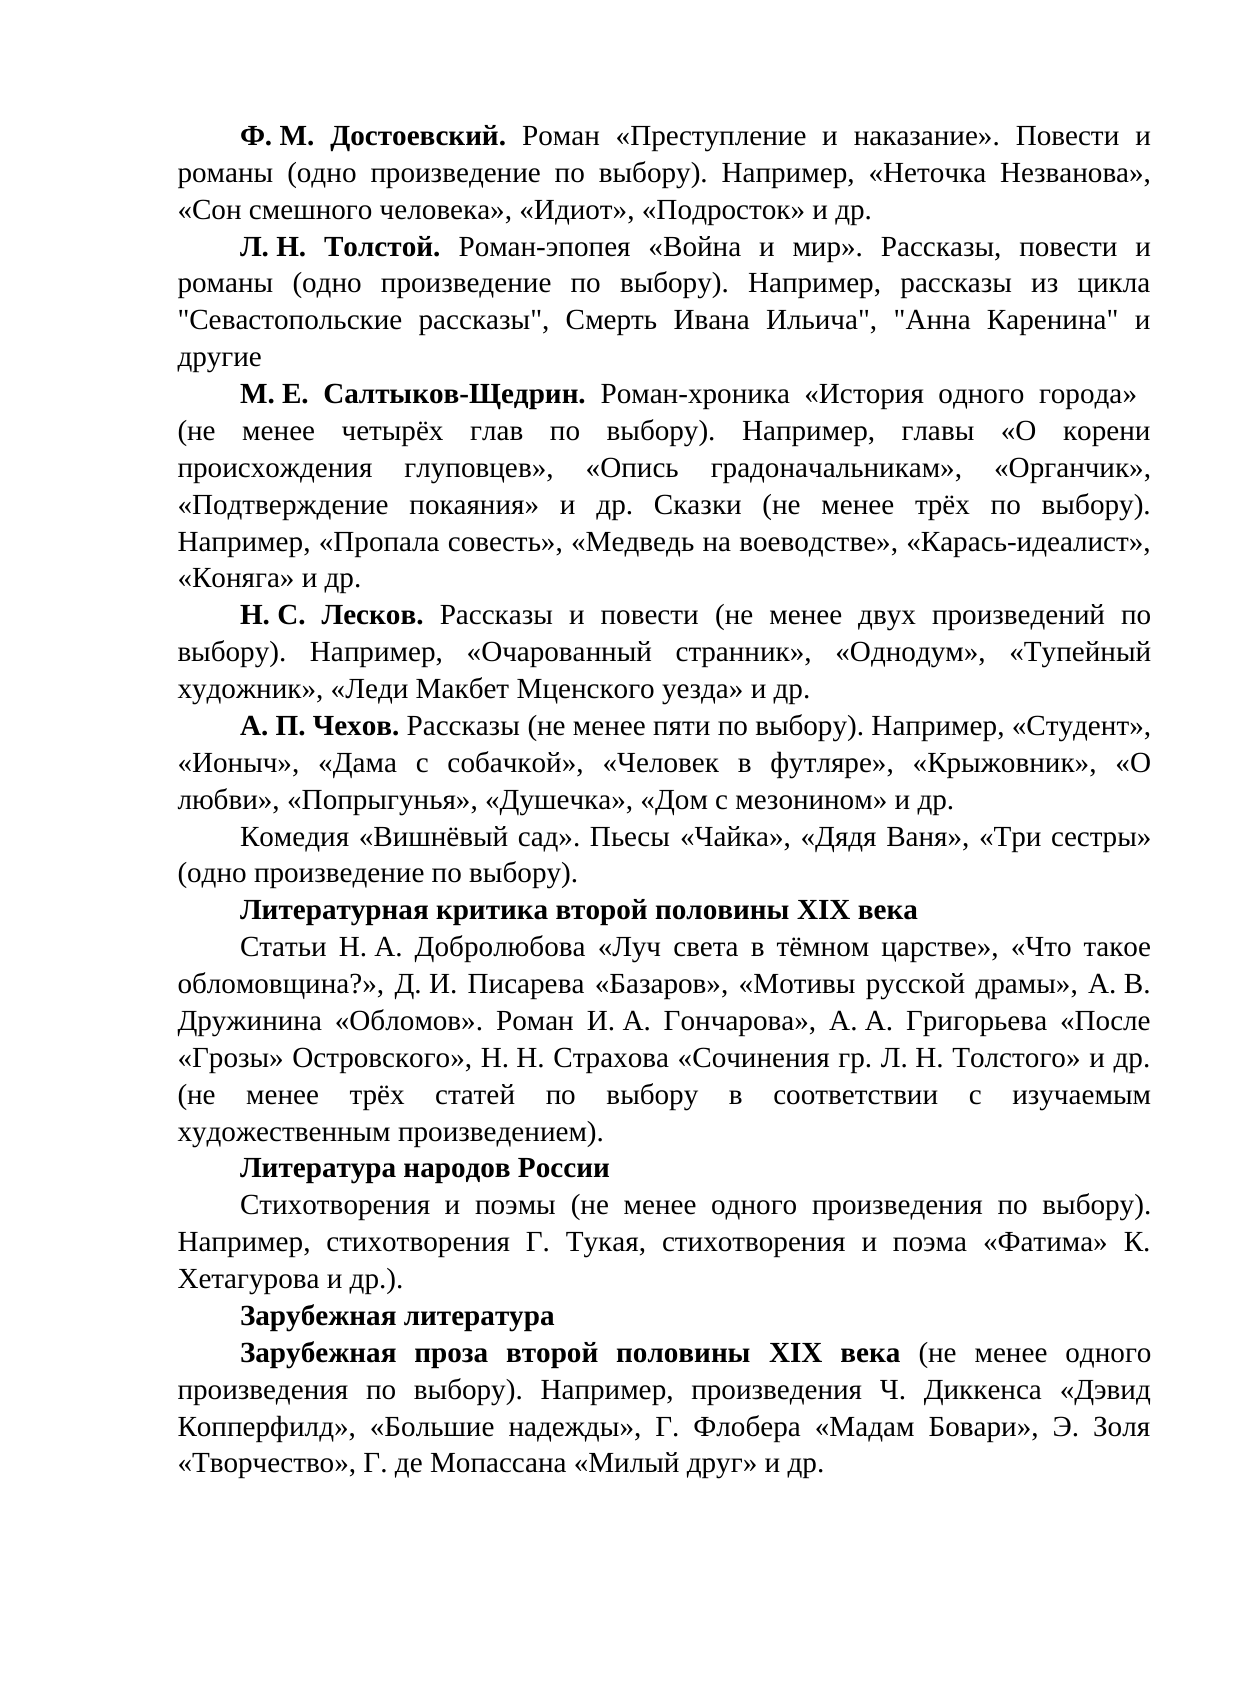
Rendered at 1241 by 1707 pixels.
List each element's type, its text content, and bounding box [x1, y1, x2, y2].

text Зарубежная проза второй половины XIX века ‌(не менее одного произведения по выбору). Например, произведения Ч. Диккенса «Дэвид Копперфилд», «Большие надежды», Г. Флобера «Мадам Бовари», Э. Золя «Творчество», Г. де Мопассана «Милый друг» и др.‌‌ [177, 1335, 1152, 1479]
text Статьи ‌H. А. Добролюбова «Луч света в тёмном царстве», «Что такое обломовщина?», Д. И. Писарева «Базаров», «Мотивы русской драмы», А. В. Дружинина «Обломов». Роман И. А. Гончарова», А. А. Григорьева «После «Грозы» Островского», Н. Н. Страхова «Сочинения гр. Л. Н. Толстого» и др. (не менее трёх статей по выбору в соответствии с изучаемым художественным произведением).‌‌ [177, 929, 1152, 1147]
text Зарубежная литература [177, 1298, 1152, 1332]
text Литературная критика второй половины XIX века [177, 892, 1152, 926]
text М. Е. Салтыков-Щедрин. Роман-хроника «История одного города» ‌ (не менее четырёх глав по выбору). Например, главы «О корени происхождения глуповцев», «Опись градоначальникам», «Органчик», «Подтверждение покаяния» и др. Сказки (не менее трёх по выбору). Например, «Пропала совесть», «Медведь на воеводстве», «Карась-идеалист», «Коняга» и др.‌‌ [177, 376, 1152, 594]
text Комедия «Вишнёвый сад». Пьесы ‌«Чайка», «Дядя Ваня», «Три сестры» (одно произведение по выбору).‌‌ [177, 819, 1152, 889]
text Л. Н. Толстой. Роман-эпопея «Война и мир». Рассказы, повести и романы ‌(одно произведение по выбору). Например, рассказы из цикла "Севастопольские рассказы", Смерть Ивана Ильича", "Анна Каренина" и другие‌‌ [177, 229, 1152, 373]
text Н. С. Лесков. Рассказы и повести ‌(не менее двух произведений по выбору). Например, «Очарованный странник», «Однодум», «Тупейный художник», «Леди Макбет Мценского уезда» и др.‌‌ [177, 597, 1152, 705]
text Литература народов России [177, 1151, 1152, 1184]
text Ф. М. Достоевский. Роман «Преступление и наказание». Повести и романы ‌(одно произведение по выбору). Например, «Неточка Незванова», «Сон смешного человека», «Идиот», «Подросток» и др.‌‌ [177, 118, 1152, 225]
text А. П. Чехов. Рассказы ‌(не менее пяти по выбору). Например, «Студент», «Ионыч», «Дама с собачкой», «Человек в футляре», «Крыжовник», «О любви», «Попрыгунья», «Душечка», «Дом с мезонином» и др.‌‌ [177, 708, 1152, 815]
text Стихотворения и поэмы ‌(не менее одного произведения по выбору). Например, стихотворения Г. Тукая, стихотворения и поэма «Фатима» К. Хетагурова и др.).‌‌ [177, 1187, 1152, 1295]
